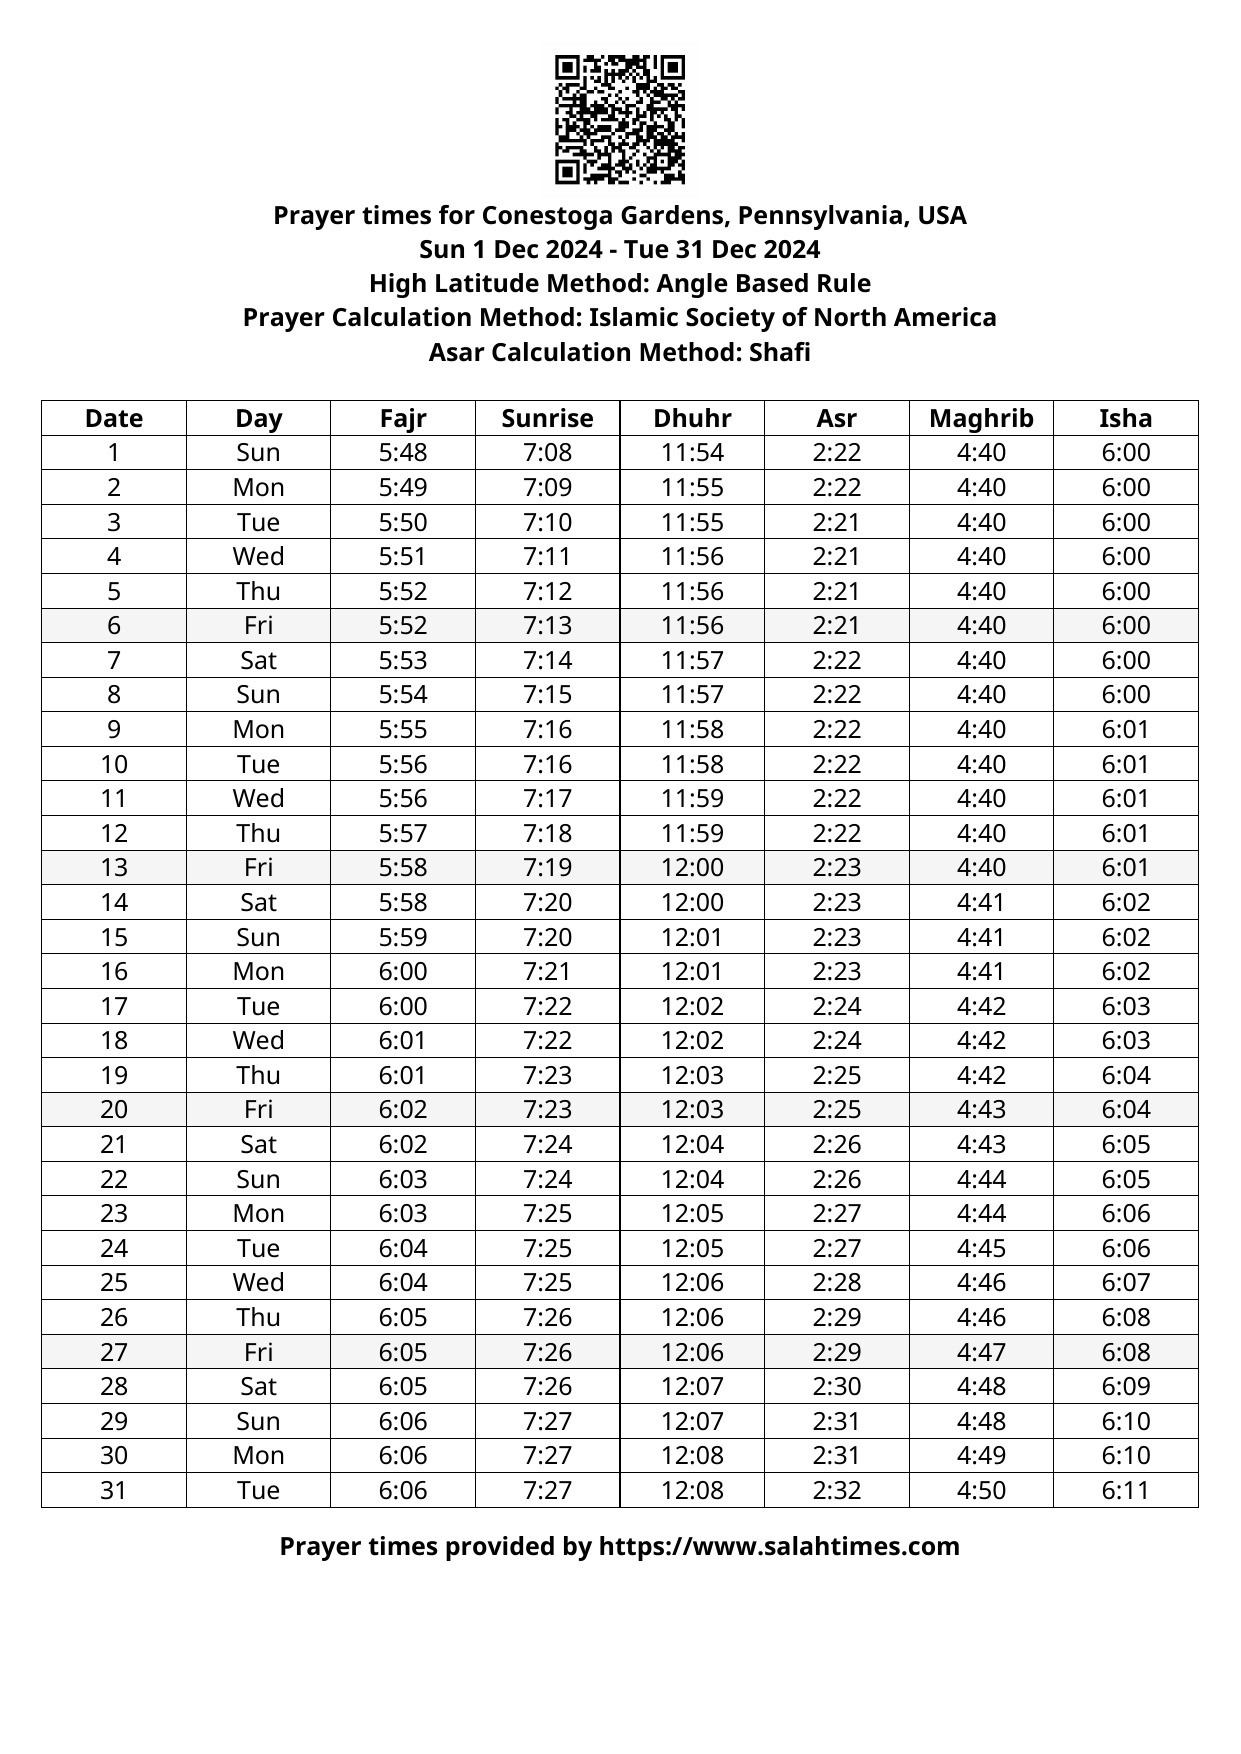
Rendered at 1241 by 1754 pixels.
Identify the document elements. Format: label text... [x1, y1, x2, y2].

table_cell 6:04 [331, 1231, 475, 1264]
text Sun 1 Dec 2024 - Tue 31 Dec 2024 [42, 232, 1198, 266]
table_cell 6:05 [331, 1335, 475, 1368]
table_cell Tue [187, 1231, 330, 1264]
table_cell Mon [187, 954, 330, 988]
table_cell 7 [42, 643, 186, 677]
table_cell 12:04 [621, 1162, 764, 1195]
table_cell 11 [42, 781, 186, 815]
table_cell 11:57 [621, 678, 764, 711]
table_cell 11:56 [621, 609, 764, 642]
table_cell 2:30 [765, 1369, 909, 1403]
table_cell 5:58 [331, 885, 475, 919]
table_cell 12:05 [621, 1231, 764, 1264]
table_cell 6:08 [1054, 1300, 1198, 1334]
table_cell 7:27 [476, 1439, 619, 1472]
table_cell 5:52 [331, 574, 475, 607]
table_cell 12:00 [621, 851, 764, 884]
table_cell 6:00 [1054, 678, 1198, 711]
table_cell 6:01 [1054, 712, 1198, 746]
table_cell Thu [187, 816, 330, 849]
table_cell Sun [187, 678, 330, 711]
table_cell 12:06 [621, 1335, 764, 1368]
table_cell 2:23 [765, 954, 909, 988]
table_cell 11:55 [621, 505, 764, 538]
table_cell 2:22 [765, 816, 909, 849]
table_cell 12:05 [621, 1196, 764, 1230]
table_cell 6:03 [331, 1162, 475, 1195]
table_cell 2:31 [765, 1439, 909, 1472]
table_cell 12:08 [621, 1473, 764, 1507]
table_cell 2:22 [765, 643, 909, 677]
table_cell 12:06 [621, 1300, 764, 1334]
table_cell 2:22 [765, 470, 909, 504]
table_cell 7:26 [476, 1369, 619, 1403]
table_cell 6:00 [331, 989, 475, 1022]
table_cell Sat [187, 1127, 330, 1161]
table_cell 4:40 [910, 643, 1053, 677]
table_cell 4:40 [910, 539, 1053, 573]
table_cell 6:03 [1054, 1024, 1198, 1057]
table_cell 25 [42, 1266, 186, 1299]
table_cell 6:10 [1054, 1404, 1198, 1437]
table_cell 2:25 [765, 1093, 909, 1126]
table_header Asr [765, 401, 909, 434]
table_cell Wed [187, 781, 330, 815]
table_cell 2 [42, 470, 186, 504]
table_header Sunrise [476, 401, 619, 434]
table_cell 22 [42, 1162, 186, 1195]
table_cell 4:50 [910, 1473, 1053, 1507]
table_cell 11:59 [621, 781, 764, 815]
table_cell 6:02 [331, 1093, 475, 1126]
table_cell Thu [187, 1300, 330, 1334]
table_cell Tue [187, 505, 330, 538]
table_cell 6:02 [1054, 885, 1198, 919]
table_cell 5:56 [331, 747, 475, 780]
table_cell 6:00 [1054, 609, 1198, 642]
table_cell 7:16 [476, 712, 619, 746]
table_cell 5:48 [331, 436, 475, 469]
table_cell 7:23 [476, 1093, 619, 1126]
table_cell 7:22 [476, 1024, 619, 1057]
table_cell 7:10 [476, 505, 619, 538]
table_cell 2:29 [765, 1335, 909, 1368]
picture [542, 41, 699, 198]
table_cell 4:40 [910, 851, 1053, 884]
table_header Fajr [331, 401, 475, 434]
table_cell 4:44 [910, 1162, 1053, 1195]
table_cell 4:42 [910, 1058, 1053, 1092]
table_cell 6:07 [1054, 1266, 1198, 1299]
table_cell 2:31 [765, 1404, 909, 1437]
table_cell 21 [42, 1127, 186, 1161]
table_cell 7:08 [476, 436, 619, 469]
table_cell 7:11 [476, 539, 619, 573]
table_cell 11:58 [621, 747, 764, 780]
table_cell 15 [42, 920, 186, 953]
table_cell 4:43 [910, 1127, 1053, 1161]
table_cell 24 [42, 1231, 186, 1264]
table_cell 17 [42, 989, 186, 1022]
table_cell 2:29 [765, 1300, 909, 1334]
table_cell 5:50 [331, 505, 475, 538]
table_cell 4:41 [910, 954, 1053, 988]
table_cell 4:41 [910, 920, 1053, 953]
table_cell Mon [187, 712, 330, 746]
table_cell 2:23 [765, 885, 909, 919]
table_cell 12:03 [621, 1093, 764, 1126]
table_cell Tue [187, 747, 330, 780]
table_cell 4:40 [910, 470, 1053, 504]
table_cell 10 [42, 747, 186, 780]
table_cell 4:40 [910, 678, 1053, 711]
table_cell 13 [42, 851, 186, 884]
table_cell 7:27 [476, 1404, 619, 1437]
table_cell 7:12 [476, 574, 619, 607]
table_cell 6:00 [1054, 539, 1198, 573]
table_cell 6:05 [1054, 1127, 1198, 1161]
table_cell 4:41 [910, 885, 1053, 919]
table_cell 6:05 [331, 1369, 475, 1403]
table_cell 7:14 [476, 643, 619, 677]
table_cell 2:24 [765, 989, 909, 1022]
table_cell 7:09 [476, 470, 619, 504]
table_cell 4:40 [910, 816, 1053, 849]
table_cell 12 [42, 816, 186, 849]
table_cell 5:58 [331, 851, 475, 884]
table_cell Fri [187, 609, 330, 642]
table_cell Fri [187, 1335, 330, 1368]
table_cell 4 [42, 539, 186, 573]
table_cell 11:59 [621, 816, 764, 849]
table_cell Sat [187, 1369, 330, 1403]
table_cell 11:58 [621, 712, 764, 746]
table_cell Tue [187, 1473, 330, 1507]
table_cell 7:23 [476, 1058, 619, 1092]
table_cell 6 [42, 609, 186, 642]
table_cell 6:02 [1054, 920, 1198, 953]
table_cell 7:27 [476, 1473, 619, 1507]
table_cell Wed [187, 1266, 330, 1299]
text Prayer times for Conestoga Gardens, Pennsylvania, USA [42, 198, 1198, 232]
table_cell 12:07 [621, 1369, 764, 1403]
table_cell 2:21 [765, 505, 909, 538]
table_cell 3 [42, 505, 186, 538]
table_cell 4:40 [910, 712, 1053, 746]
table_cell 2:22 [765, 678, 909, 711]
table_cell Sun [187, 1404, 330, 1437]
table_cell 7:26 [476, 1335, 619, 1368]
table_cell 6:00 [1054, 574, 1198, 607]
table_cell Thu [187, 574, 330, 607]
table_cell 2:23 [765, 851, 909, 884]
table_cell 5:53 [331, 643, 475, 677]
table_cell 16 [42, 954, 186, 988]
table_cell 12:07 [621, 1404, 764, 1437]
table_cell 4:40 [910, 781, 1053, 815]
table_cell 6:06 [1054, 1196, 1198, 1230]
table_cell 2:21 [765, 539, 909, 573]
table_cell 12:01 [621, 920, 764, 953]
table_cell 2:23 [765, 920, 909, 953]
table_cell 7:16 [476, 747, 619, 780]
table_cell 31 [42, 1473, 186, 1507]
table_cell 2:22 [765, 712, 909, 746]
table_cell 2:22 [765, 747, 909, 780]
text Asar Calculation Method: Shafi [42, 334, 1198, 368]
table_cell 4:44 [910, 1196, 1053, 1230]
table_cell 2:27 [765, 1196, 909, 1230]
table_cell 12:04 [621, 1127, 764, 1161]
table_cell 2:27 [765, 1231, 909, 1264]
table_cell 6:10 [1054, 1439, 1198, 1472]
table_cell 12:03 [621, 1058, 764, 1092]
table_cell 30 [42, 1439, 186, 1472]
table_cell 7:25 [476, 1231, 619, 1264]
table_cell 7:20 [476, 885, 619, 919]
table_cell 6:05 [1054, 1162, 1198, 1195]
table_cell 18 [42, 1024, 186, 1057]
table_cell 28 [42, 1369, 186, 1403]
table_cell 7:26 [476, 1300, 619, 1334]
table_cell Fri [187, 851, 330, 884]
table_cell 4:43 [910, 1093, 1053, 1126]
table_header Isha [1054, 401, 1198, 434]
table_cell 5:51 [331, 539, 475, 573]
table_cell 6:01 [1054, 747, 1198, 780]
table_cell 6:02 [331, 1127, 475, 1161]
table_cell 6:01 [331, 1024, 475, 1057]
table_cell 7:13 [476, 609, 619, 642]
table_cell 5:49 [331, 470, 475, 504]
table_cell 5:54 [331, 678, 475, 711]
table_cell 6:06 [331, 1439, 475, 1472]
table_cell 11:56 [621, 539, 764, 573]
table_cell 12:06 [621, 1266, 764, 1299]
table_cell Sat [187, 643, 330, 677]
table_cell 7:17 [476, 781, 619, 815]
table_cell 11:54 [621, 436, 764, 469]
table_cell 7:20 [476, 920, 619, 953]
table_cell 4:40 [910, 609, 1053, 642]
table_cell 19 [42, 1058, 186, 1092]
table_cell 6:04 [1054, 1058, 1198, 1092]
table_cell Mon [187, 1196, 330, 1230]
table_cell Sun [187, 920, 330, 953]
table_cell 7:21 [476, 954, 619, 988]
table_cell 7:19 [476, 851, 619, 884]
table_cell 4:48 [910, 1369, 1053, 1403]
table_header Date [42, 401, 186, 434]
table_cell 7:25 [476, 1266, 619, 1299]
table_cell 11:55 [621, 470, 764, 504]
table_cell 9 [42, 712, 186, 746]
table_cell 4:40 [910, 505, 1053, 538]
table_cell 1 [42, 436, 186, 469]
table_cell 6:05 [331, 1300, 475, 1334]
table_cell 6:00 [1054, 470, 1198, 504]
table_cell 26 [42, 1300, 186, 1334]
table_cell Sat [187, 885, 330, 919]
table_cell 6:04 [331, 1266, 475, 1299]
table_cell 4:46 [910, 1266, 1053, 1299]
table_cell Mon [187, 470, 330, 504]
table_header Maghrib [910, 401, 1053, 434]
table_cell 6:06 [331, 1473, 475, 1507]
table_cell 4:48 [910, 1404, 1053, 1437]
table_cell 6:00 [331, 954, 475, 988]
table_cell 5:57 [331, 816, 475, 849]
table_cell 4:49 [910, 1439, 1053, 1472]
table_cell 5:56 [331, 781, 475, 815]
table_cell 4:42 [910, 989, 1053, 1022]
table_cell 6:00 [1054, 436, 1198, 469]
table_cell 2:26 [765, 1127, 909, 1161]
table_cell 7:24 [476, 1162, 619, 1195]
table_cell Wed [187, 1024, 330, 1057]
table_cell 23 [42, 1196, 186, 1230]
table_cell 6:02 [1054, 954, 1198, 988]
table_cell 7:18 [476, 816, 619, 849]
table_cell 12:02 [621, 1024, 764, 1057]
table_cell 4:40 [910, 436, 1053, 469]
table_cell 7:22 [476, 989, 619, 1022]
table_cell 6:01 [1054, 816, 1198, 849]
table_cell 7:24 [476, 1127, 619, 1161]
table_cell Wed [187, 539, 330, 573]
table_cell 6:06 [331, 1404, 475, 1437]
table_cell 2:24 [765, 1024, 909, 1057]
table_cell 4:40 [910, 574, 1053, 607]
table_cell 6:01 [1054, 851, 1198, 884]
table_cell 6:03 [331, 1196, 475, 1230]
table_cell Sun [187, 436, 330, 469]
table_cell 29 [42, 1404, 186, 1437]
table_cell 2:21 [765, 609, 909, 642]
table_cell 4:42 [910, 1024, 1053, 1057]
table_cell 6:09 [1054, 1369, 1198, 1403]
table_cell 11:56 [621, 574, 764, 607]
table_cell 4:47 [910, 1335, 1053, 1368]
table_cell Fri [187, 1093, 330, 1126]
table_cell Thu [187, 1058, 330, 1092]
table_cell 7:15 [476, 678, 619, 711]
table_cell 2:22 [765, 436, 909, 469]
table_cell 12:01 [621, 954, 764, 988]
table_cell 20 [42, 1093, 186, 1126]
table_cell 6:00 [1054, 505, 1198, 538]
table_cell 2:26 [765, 1162, 909, 1195]
table_cell 2:22 [765, 781, 909, 815]
table_cell 2:25 [765, 1058, 909, 1092]
table_cell 7:25 [476, 1196, 619, 1230]
table_cell 2:28 [765, 1266, 909, 1299]
table_cell 6:01 [331, 1058, 475, 1092]
table_cell 6:03 [1054, 989, 1198, 1022]
table_header Day [187, 401, 330, 434]
table_cell 12:08 [621, 1439, 764, 1472]
table_cell 4:45 [910, 1231, 1053, 1264]
table_cell 6:01 [1054, 781, 1198, 815]
table_cell 27 [42, 1335, 186, 1368]
table_cell 14 [42, 885, 186, 919]
text Prayer times provided by https://www.salahtimes.com [42, 1528, 1198, 1563]
table_cell 5:59 [331, 920, 475, 953]
table_cell 4:40 [910, 747, 1053, 780]
table_cell 12:00 [621, 885, 764, 919]
table_cell 11:57 [621, 643, 764, 677]
table_cell Tue [187, 989, 330, 1022]
table_cell 2:21 [765, 574, 909, 607]
table_cell 2:32 [765, 1473, 909, 1507]
table_cell Mon [187, 1439, 330, 1472]
table_cell 12:02 [621, 989, 764, 1022]
table_cell 8 [42, 678, 186, 711]
table_cell 4:46 [910, 1300, 1053, 1334]
table_cell 5:52 [331, 609, 475, 642]
table_cell 6:06 [1054, 1231, 1198, 1264]
table_cell 6:11 [1054, 1473, 1198, 1507]
table_cell 5 [42, 574, 186, 607]
text Prayer Calculation Method: Islamic Society of North America [42, 300, 1198, 334]
text High Latitude Method: Angle Based Rule [42, 266, 1198, 300]
table_cell Sun [187, 1162, 330, 1195]
table_cell 6:04 [1054, 1093, 1198, 1126]
table_cell 6:00 [1054, 643, 1198, 677]
table_cell 6:08 [1054, 1335, 1198, 1368]
table_header Dhuhr [621, 401, 764, 434]
table_cell 5:55 [331, 712, 475, 746]
